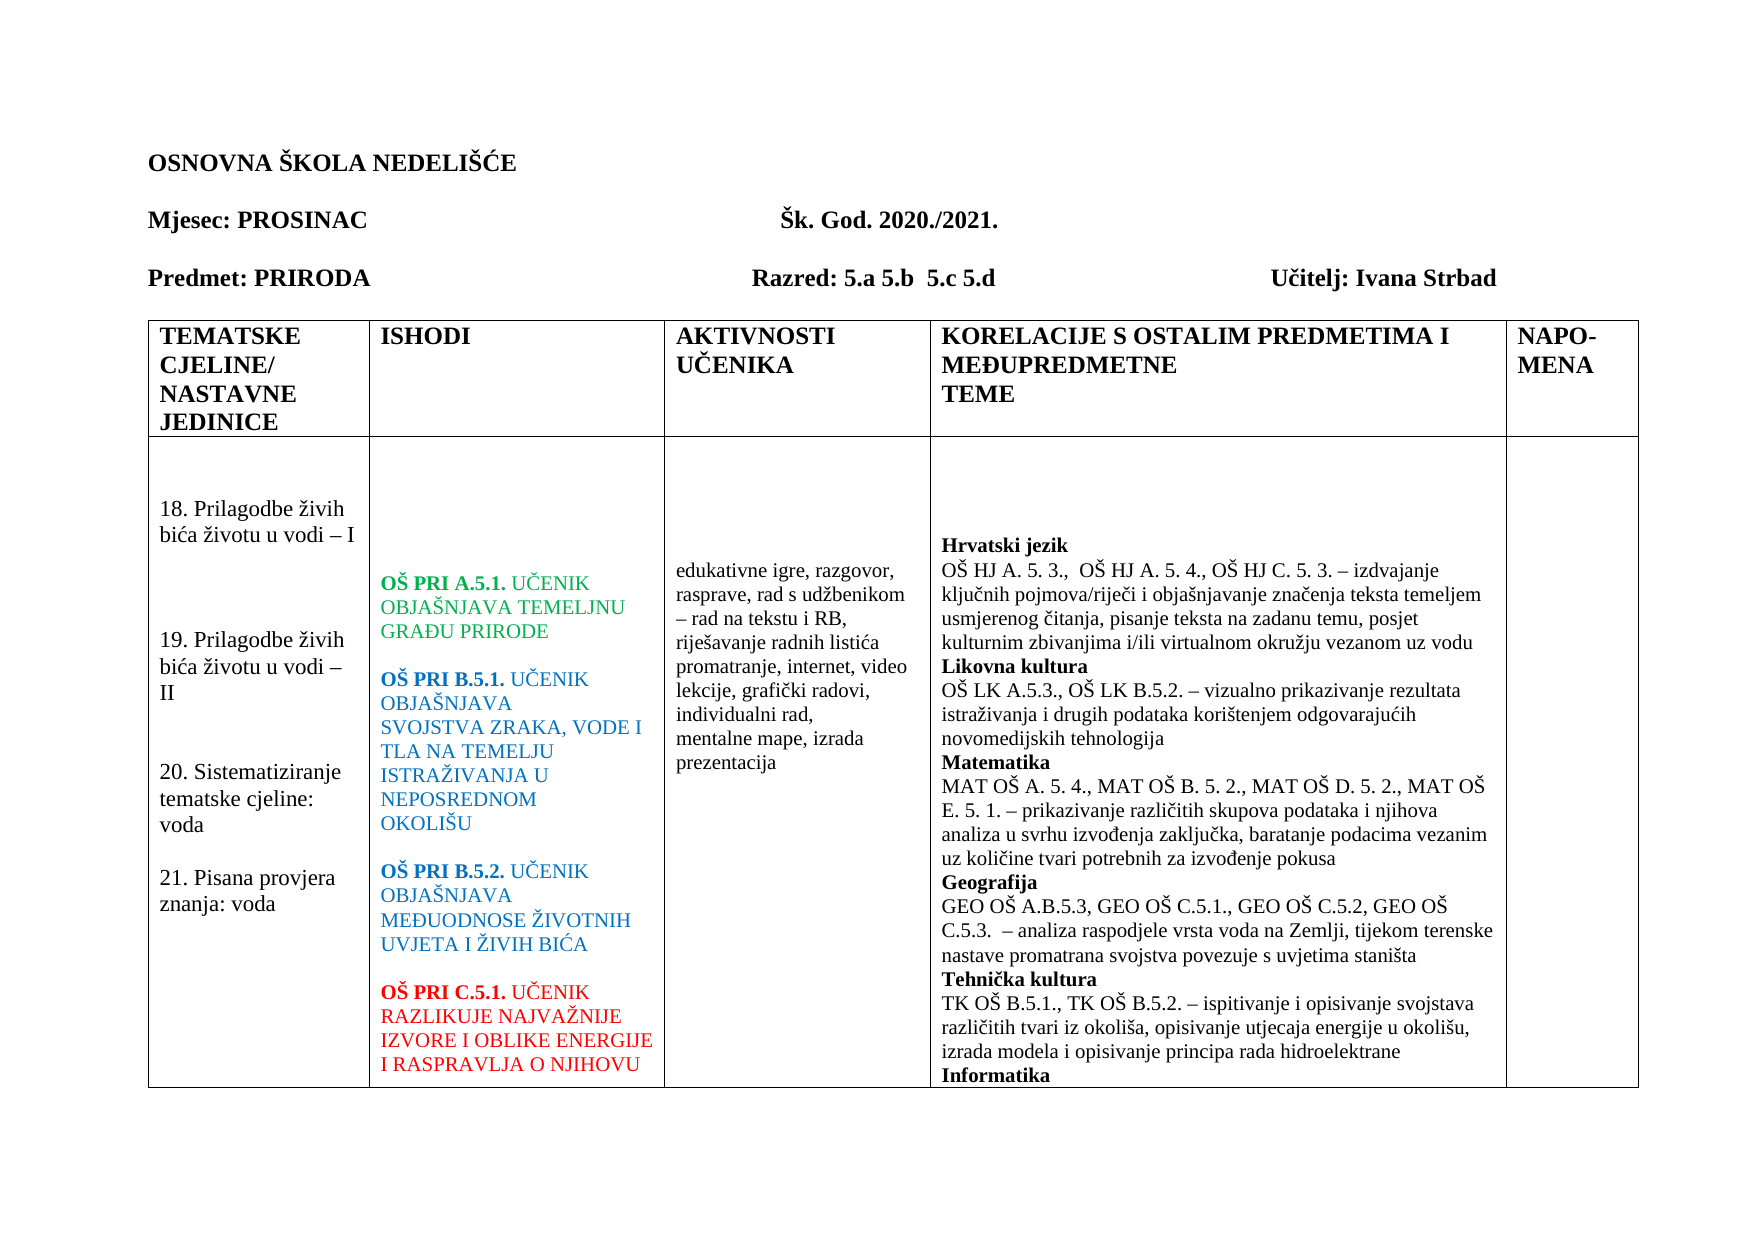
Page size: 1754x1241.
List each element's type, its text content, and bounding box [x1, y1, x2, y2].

table_header NAPO- MENA [1507, 321, 1638, 436]
table_header ISHODI [370, 321, 664, 436]
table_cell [931, 437, 1506, 1087]
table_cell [370, 437, 664, 1087]
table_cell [149, 437, 369, 1087]
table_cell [665, 437, 930, 1087]
table_header KORELACIJE S OSTALIM PREDMETIMA I MEĐUPREDMETNE TEME [931, 321, 1506, 436]
table_cell [1507, 437, 1638, 1087]
text Mjesec: PROSINAC Šk. God. 2020./2021. [148, 205, 1606, 234]
table_header AKTIVNOSTI UČENIKA [665, 321, 930, 436]
text Predmet: PRIRODA Razred: 5.a 5.b 5.c 5.d Učitelj: Ivana Strbad [148, 263, 1606, 291]
table_header TEMATSKE CJELINE/ NASTAVNE JEDINICE [149, 321, 369, 436]
subtitle OSNOVNA ŠKOLA NEDELIŠĆE [148, 148, 1606, 176]
